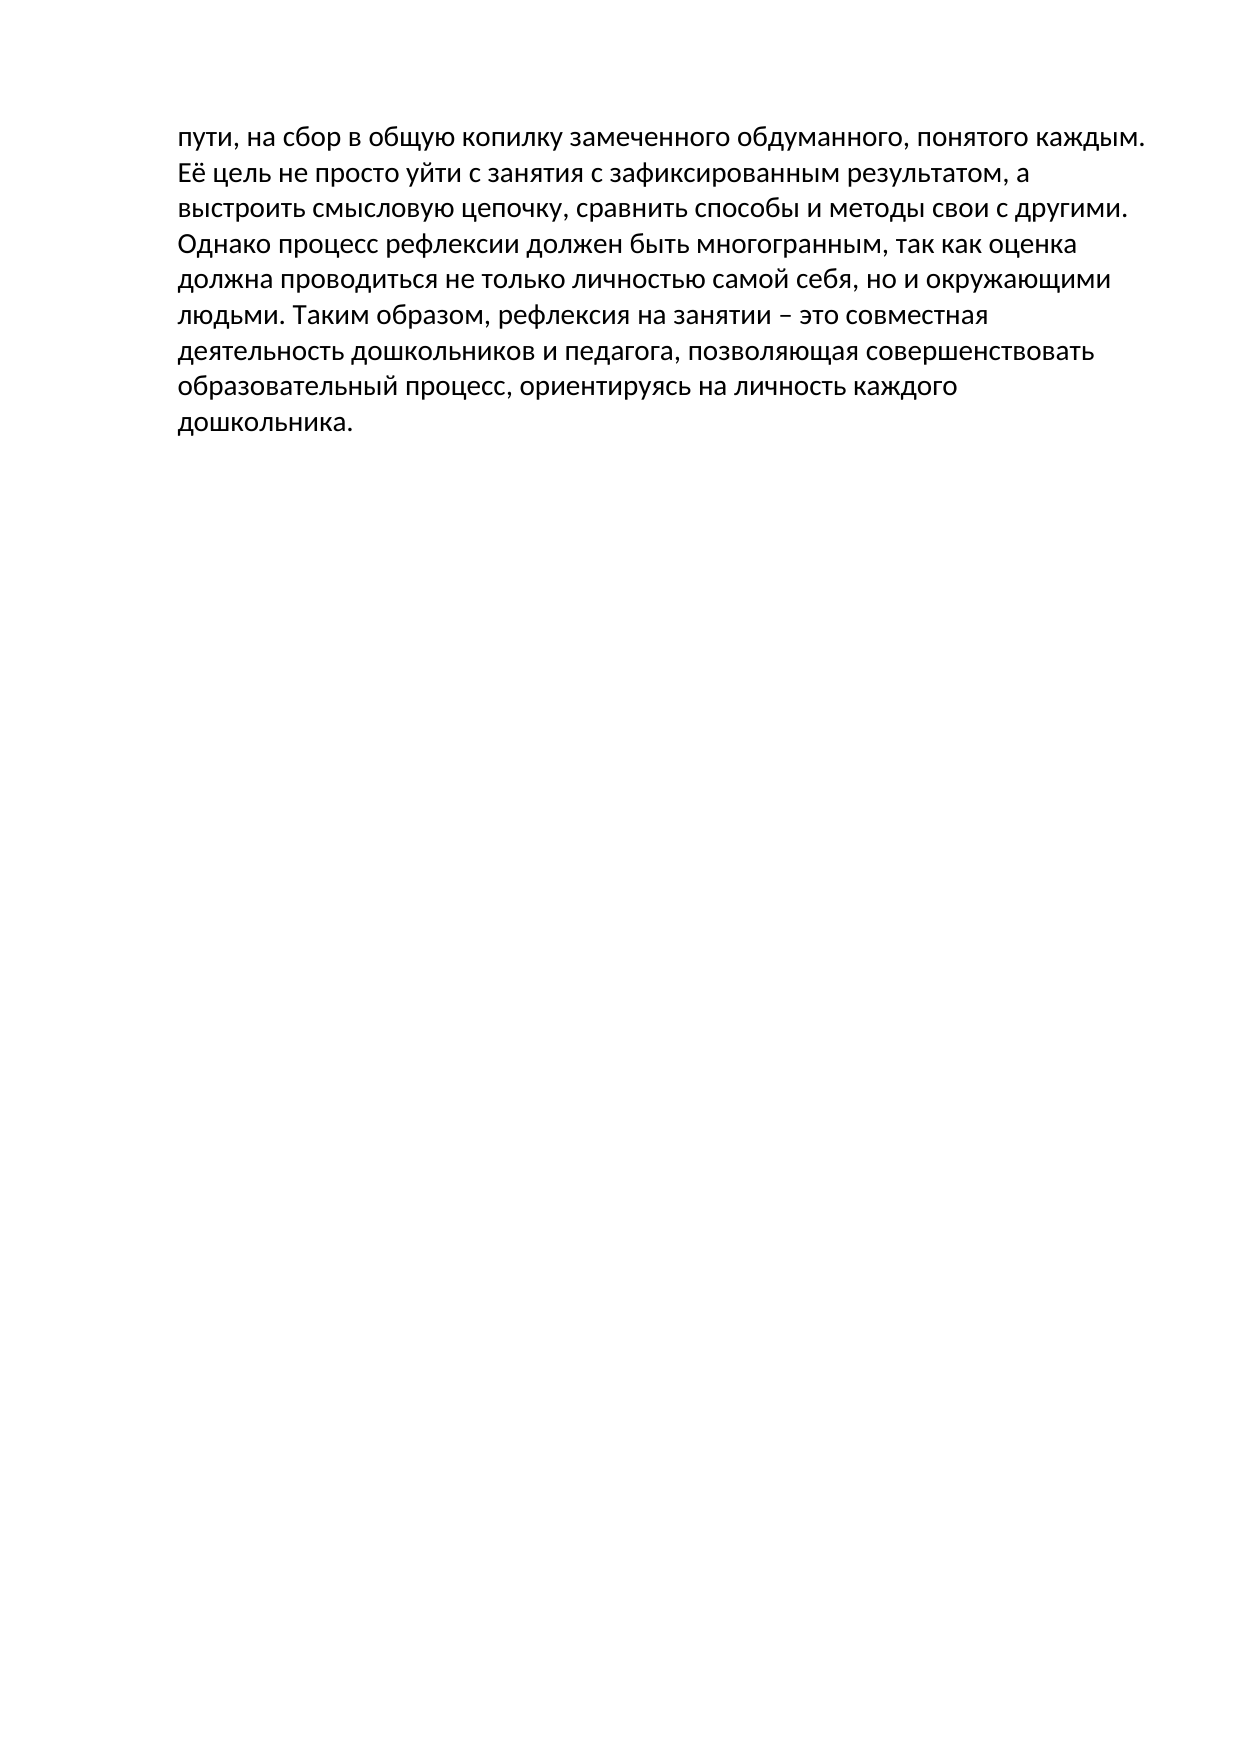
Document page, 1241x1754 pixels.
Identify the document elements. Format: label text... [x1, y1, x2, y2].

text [177, 118, 1152, 225]
text Однако процесс рефлексии должен быть многогранным, так как оценка должна проводиться не только личностью самой себя, но и окружающими людьми. Таким образом, рефлексия на занятии – это совместная деятельность дошкольников и педагога, позволяющая совершенствовать образовательный процесс, ориентируясь на личность каждого дошкольника. [177, 225, 1152, 439]
